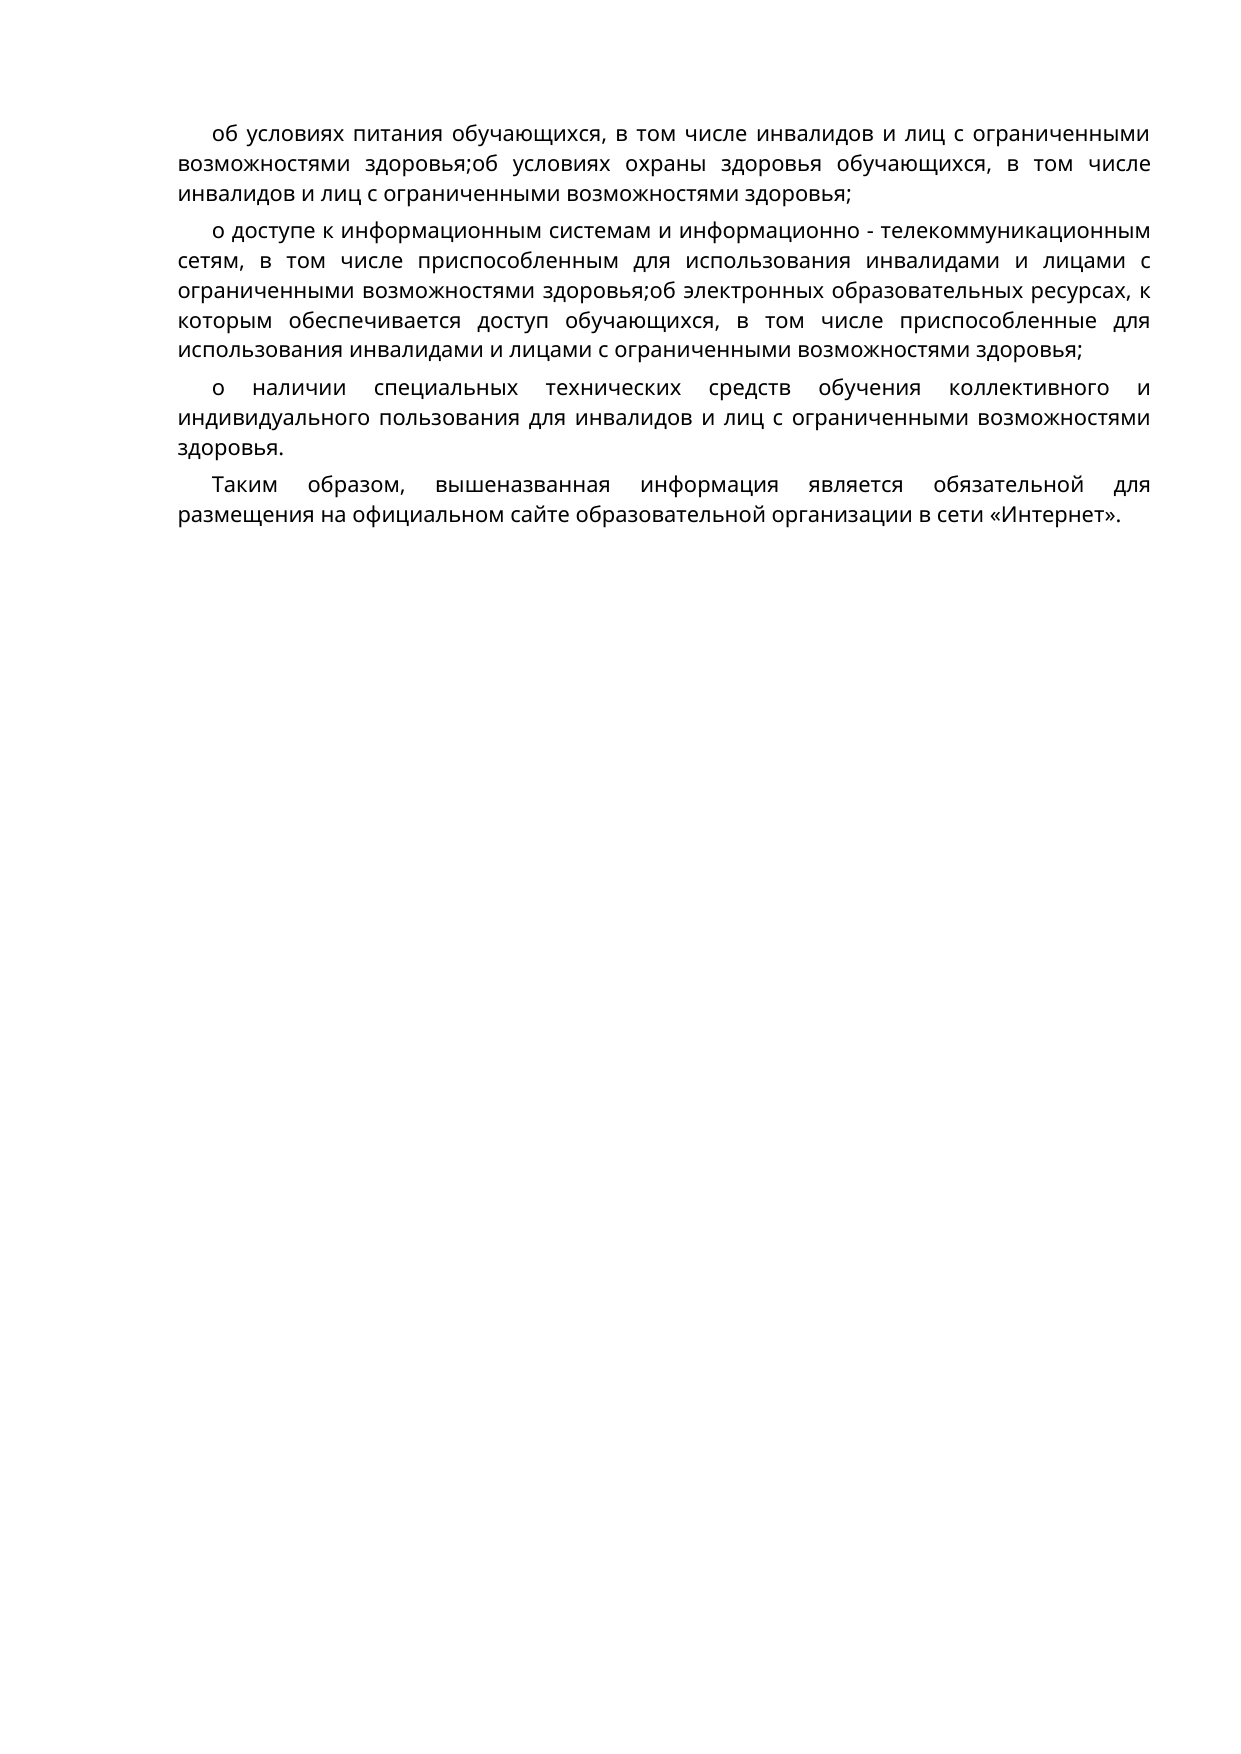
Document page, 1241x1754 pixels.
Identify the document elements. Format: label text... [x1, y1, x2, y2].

text о доступе к информационным системам и информационно - телекоммуникационным сетям, в том числе приспособленным для использования инвалидами и лицами с ограниченными возможностями здоровья;об электронных образовательных ресурсах, к которым обеспечивается доступ обучающихся, в том числе приспособленные для использования инвалидами и лицами с ограниченными возможностями здоровья; [177, 215, 1152, 364]
text об условиях питания обучающихся, в том числе инвалидов и лиц с ограниченными возможностями здоровья;об условиях охраны здоровья обучающихся, в том числе инвалидов и лиц с ограниченными возможностями здоровья; [177, 118, 1152, 207]
text о наличии специальных технических средств обучения коллективного и индивидуального пользования для инвалидов и лиц с ограниченными возможностями здоровья. [177, 372, 1152, 461]
text Таким образом, вышеназванная информация является обязательной для размещения на официальном сайте образовательной организации в сети «Интернет». [177, 469, 1152, 529]
